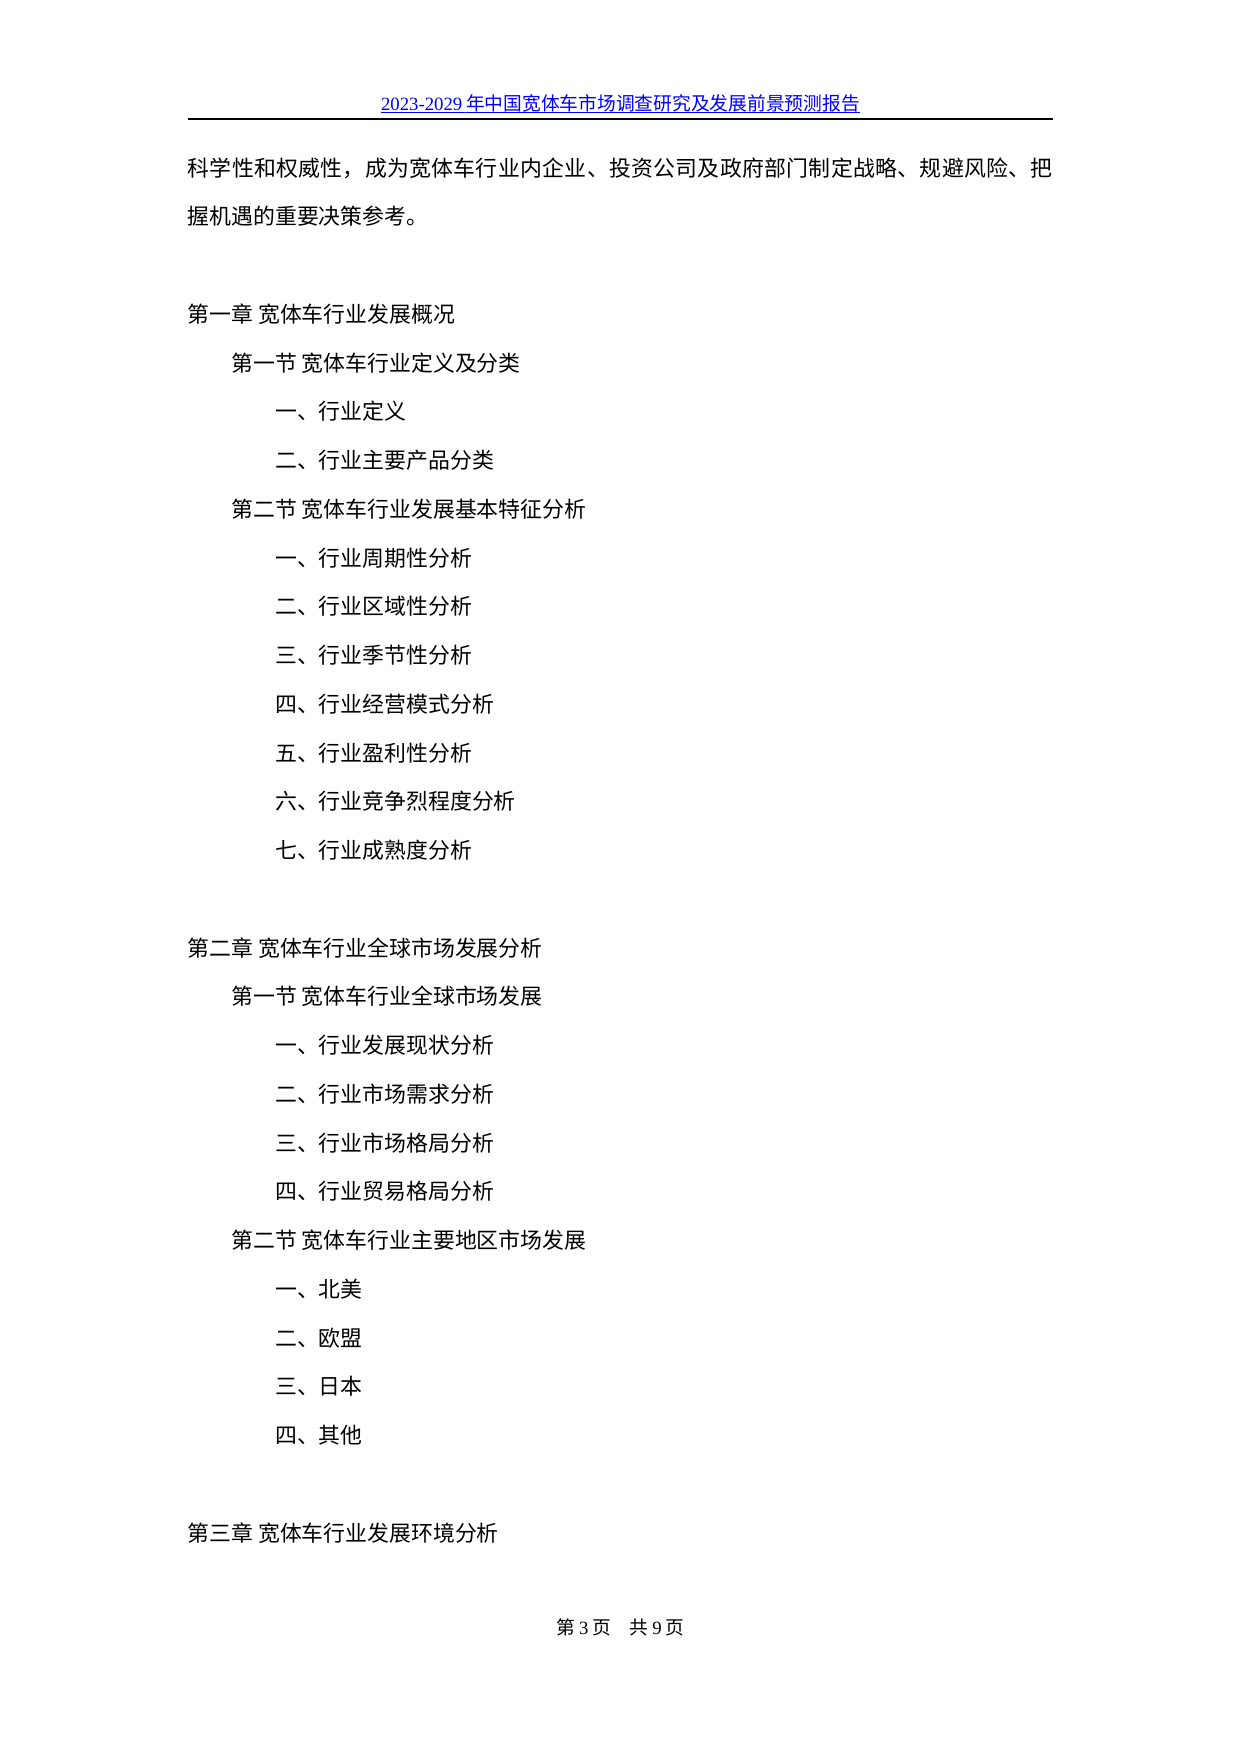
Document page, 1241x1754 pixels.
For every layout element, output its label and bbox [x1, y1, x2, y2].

text [187, 150, 1053, 1548]
